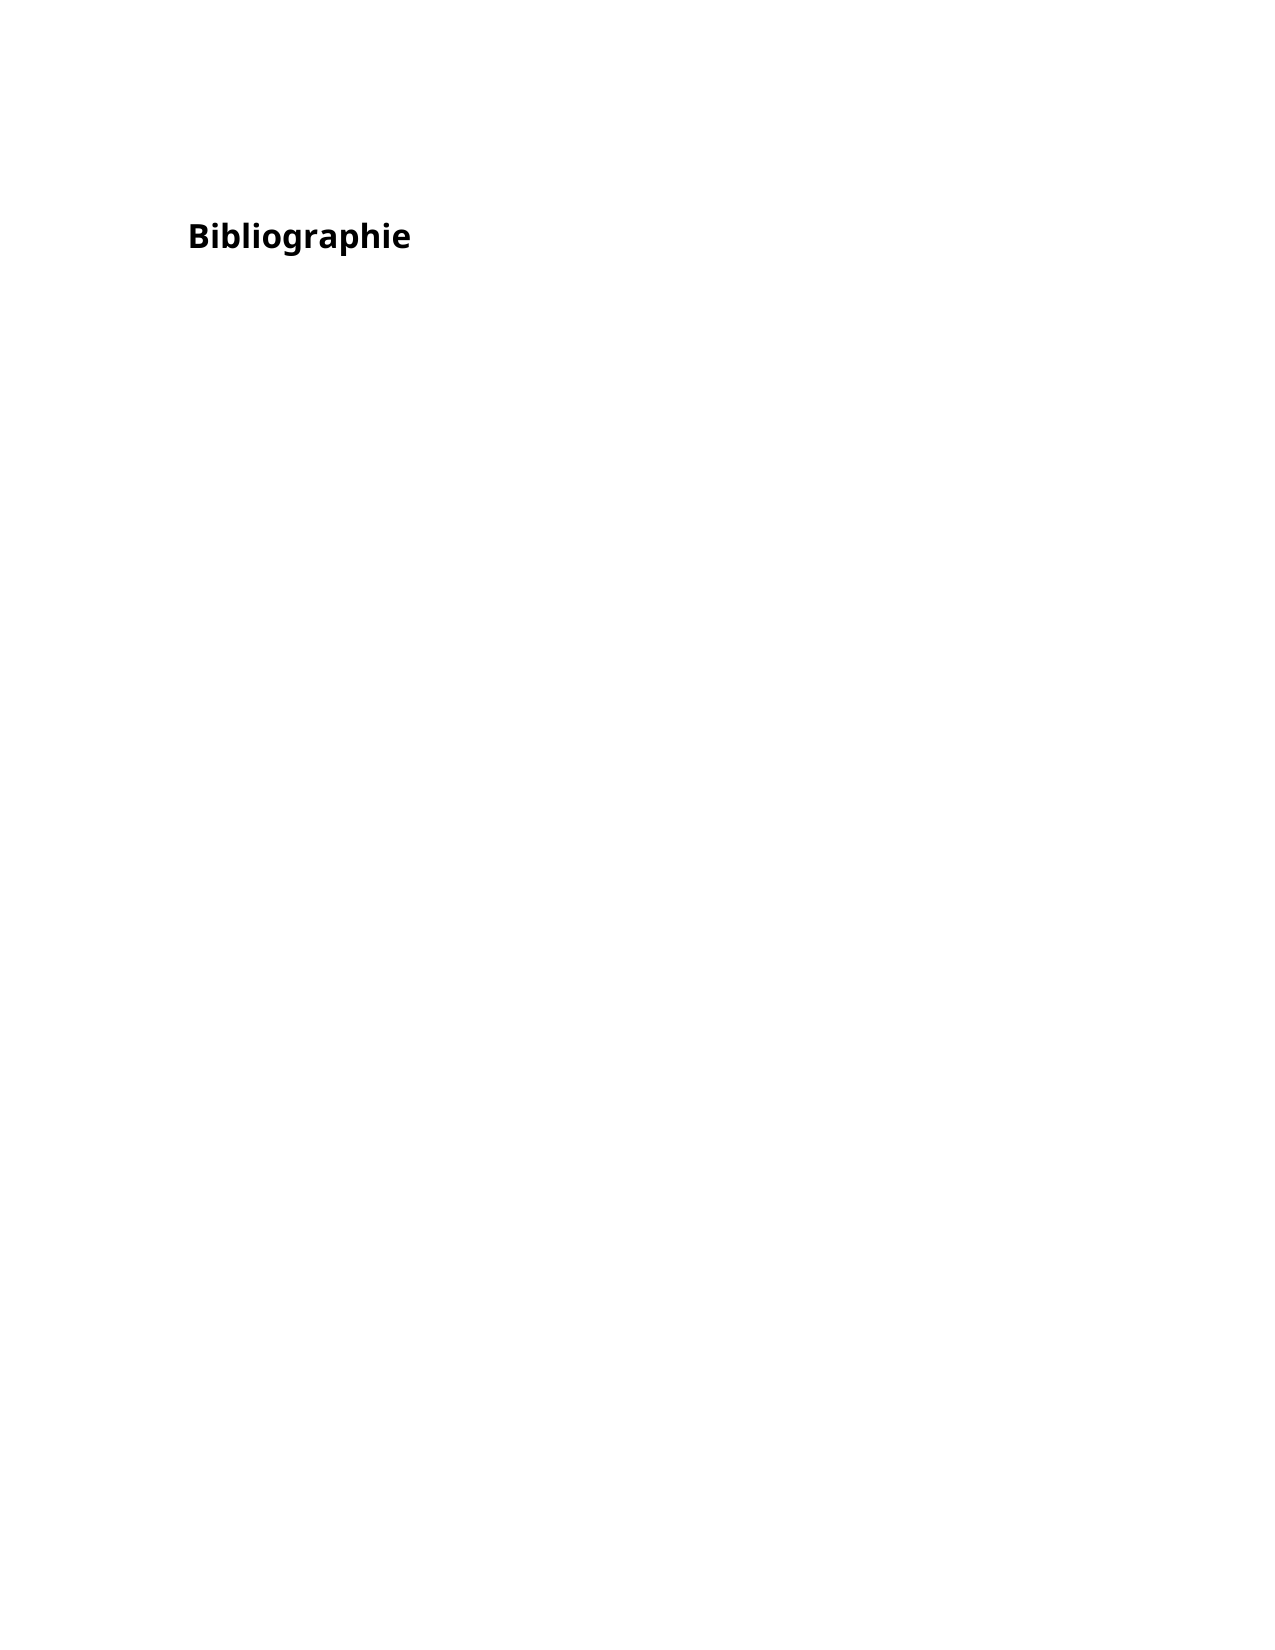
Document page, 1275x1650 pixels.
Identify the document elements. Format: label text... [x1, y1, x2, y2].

subtitle Bibliographie [187, 212, 1087, 258]
